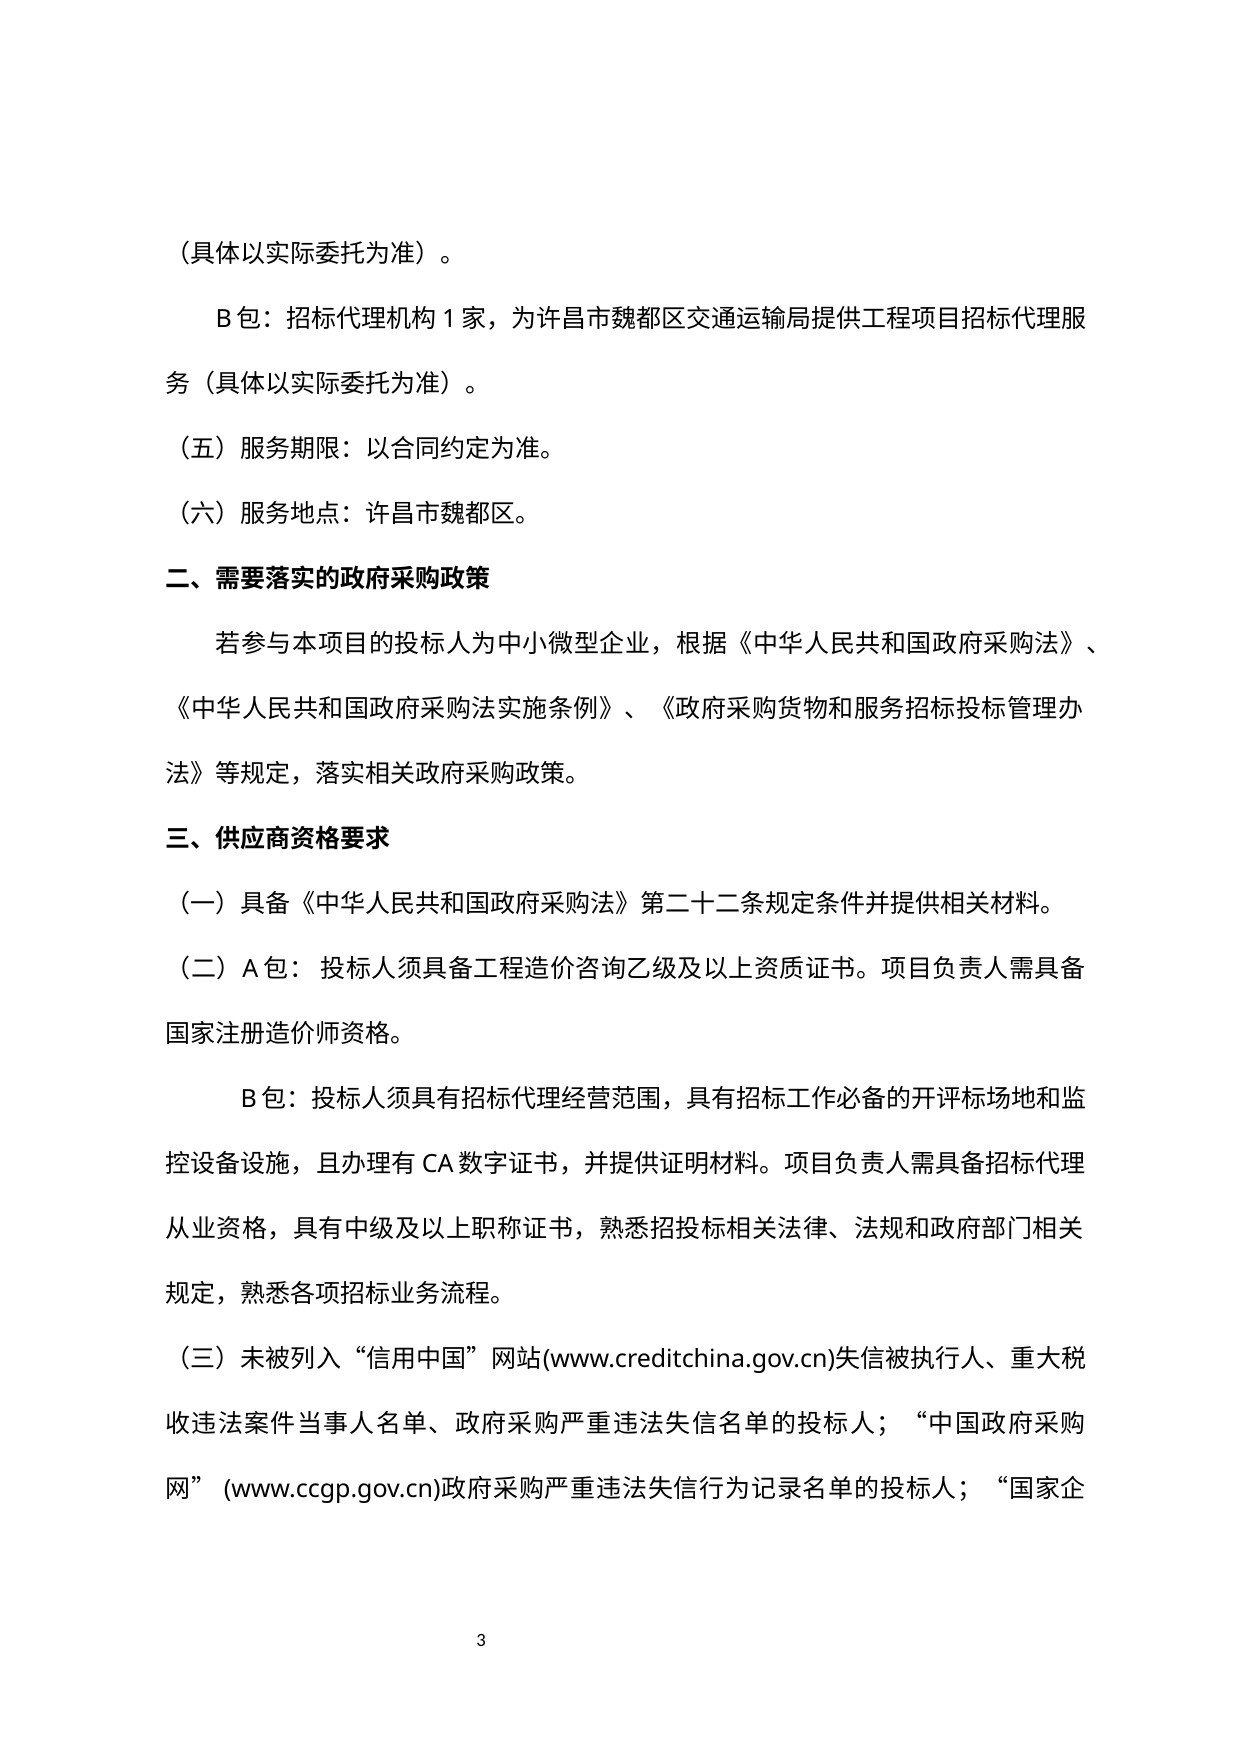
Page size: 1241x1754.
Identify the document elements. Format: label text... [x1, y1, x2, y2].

text 三、供应商资格要求 [165, 804, 1087, 869]
text （六）服务地点：许昌市魏都区。 [165, 479, 1087, 544]
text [165, 219, 1087, 284]
text 若参与本项目的投标人为中小微型企业，根据《中华人民共和国政府采购法》、《中华人民共和国政府采购法实施条例》、《政府采购货物和服务招标投标管理办法》等规定，落实相关政府采购政策。 [165, 609, 1087, 804]
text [165, 1324, 1087, 1519]
text （五）服务期限：以合同约定为准。 [165, 414, 1087, 479]
text B包：招标代理机构1家，为许昌市魏都区交通运输局提供工程项目招标代理服务（具体以实际委托为准）。 [165, 284, 1087, 414]
text 二、需要落实的政府采购政策 [165, 544, 1087, 609]
text （二）A包： 投标人须具备工程造价咨询乙级及以上资质证书。项目负责人需具备国家注册造价师资格。 [165, 934, 1087, 1064]
text B包：投标人须具有招标代理经营范围，具有招标工作必备的开评标场地和监控设备设施，且办理有CA数字证书，并提供证明材料。项目负责人需具备招标代理从业资格，具有中级及以上职称证书，熟悉招投标相关法律、法规和政府部门相关规定，熟悉各项招标业务流程。 [165, 1064, 1087, 1324]
text （一）具备《中华人民共和国政府采购法》第二十二条规定条件并提供相关材料。 [165, 869, 1087, 934]
